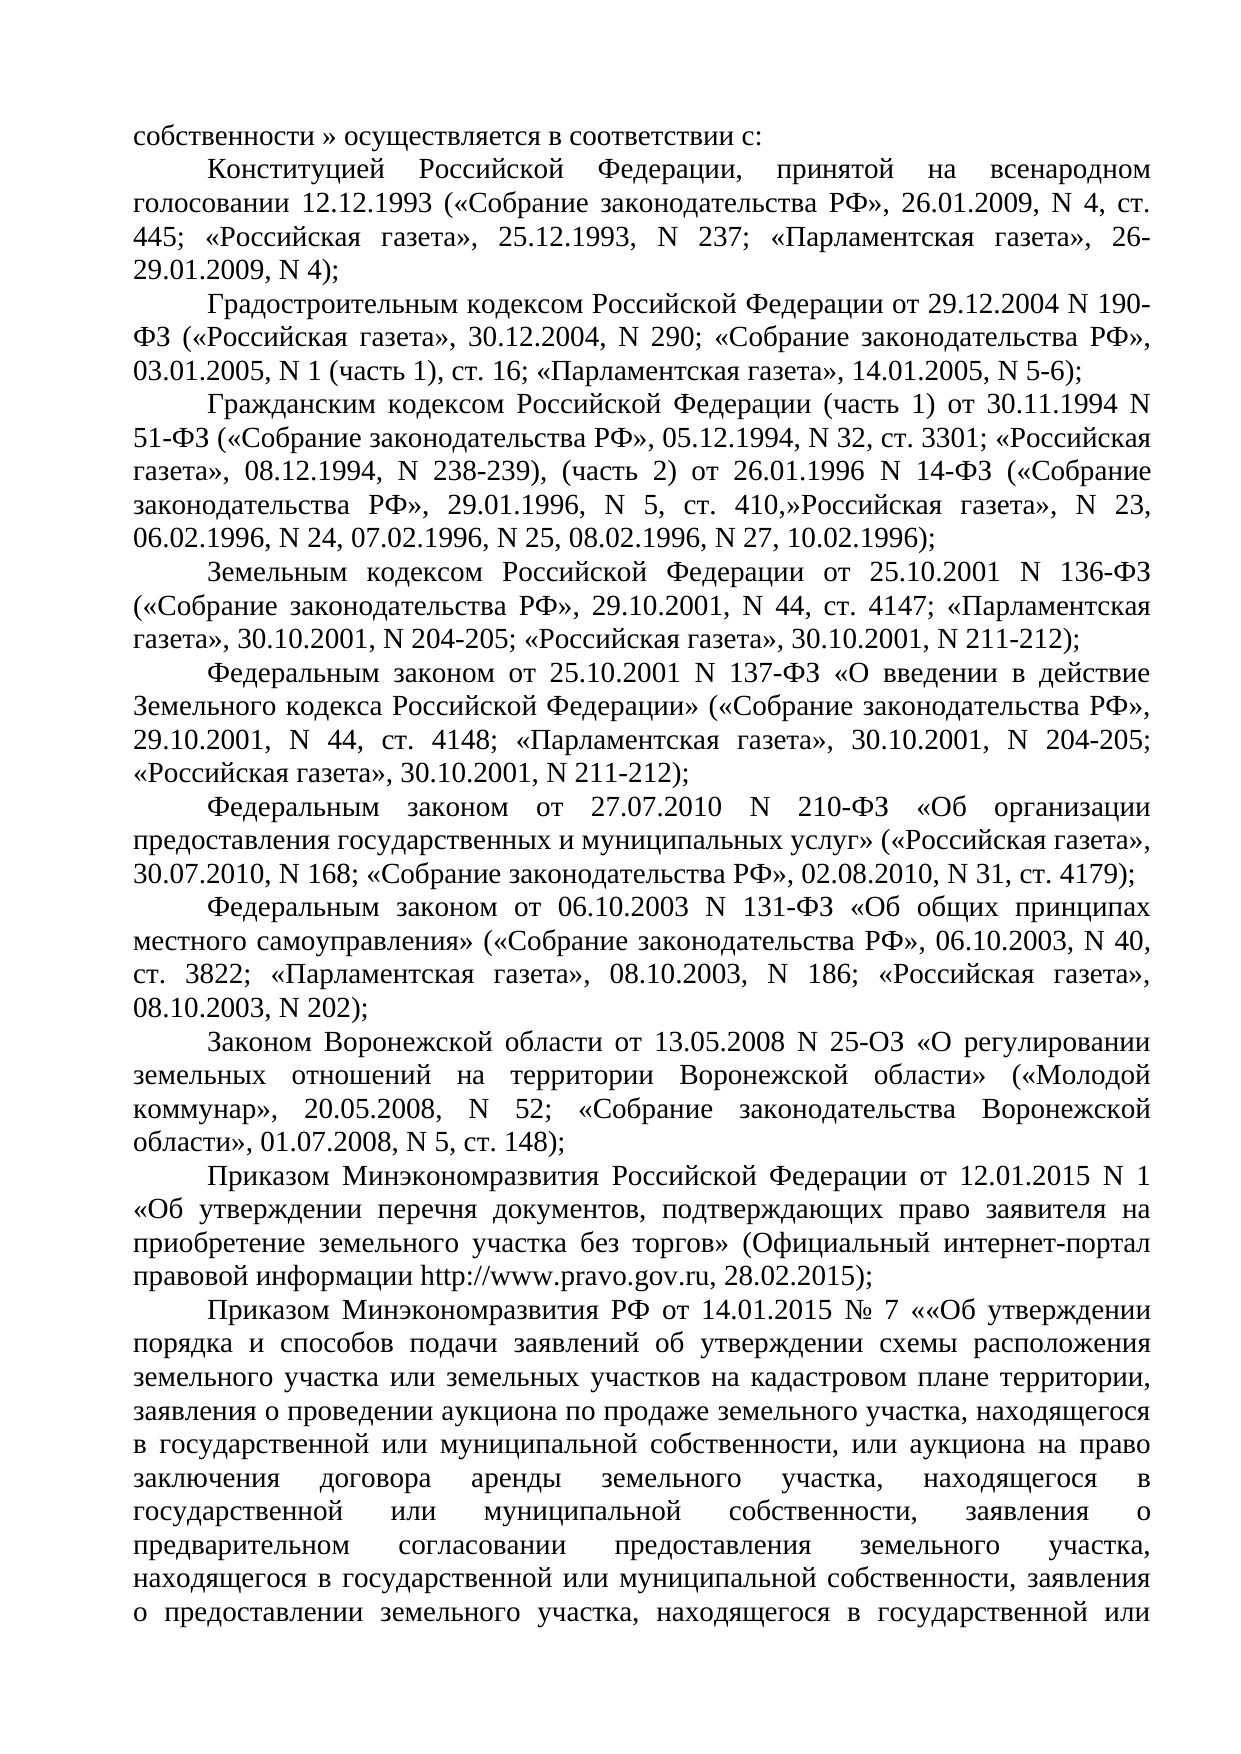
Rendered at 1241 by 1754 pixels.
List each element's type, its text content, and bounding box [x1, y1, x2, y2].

text Федеральным законом от 27.07.2010 N 210-ФЗ «Об организации предоставления государственных и муниципальных услуг» («Российская газета», 30.07.2010, N 168; «Собрание законодательства РФ», 02.08.2010, N 31, ст. 4179); [133, 789, 1152, 889]
text Гражданским кодексом Российской Федерации (часть 1) от 30.11.1994 N 51-ФЗ («Собрание законодательства РФ», 05.12.1994, N 32, ст. 3301; «Российская газета», 08.12.1994, N 238-239), (часть 2) от 26.01.1996 N 14-ФЗ («Собрание законодательства РФ», 29.01.1996, N 5, ст. 410,»Российская газета», N 23, 06.02.1996, N 24, 07.02.1996, N 25, 08.02.1996, N 27, 10.02.1996); [133, 386, 1152, 554]
text Законом Воронежской области от 13.05.2008 N 25-ОЗ «О регулировании земельных отношений на территории Воронежской области» («Молодой коммунар», 20.05.2008, N 52; «Собрание законодательства Воронежской области», 01.07.2008, N 5, ст. 148); [133, 1024, 1152, 1158]
text Приказом Минэкономразвития Российской Федерации от 12.01.2015 N 1 «Об утверждении перечня документов, подтверждающих право заявителя на приобретение земельного участка без торгов» (Официальный интернет-портал правовой информации http://www.pravo.gov.ru, 28.02.2015); [133, 1158, 1152, 1292]
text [133, 1292, 1152, 1627]
text Градостроительным кодексом Российской Федерации от 29.12.2004 N 190-ФЗ («Российская газета», 30.12.2004, N 290; «Собрание законодательства РФ», 03.01.2005, N 1 (часть 1), ст. 16; «Парламентская газета», 14.01.2005, N 5-6); [133, 286, 1152, 386]
text Конституцией Российской Федерации, принятой на всенародном голосовании 12.12.1993 («Собрание законодательства РФ», 26.01.2009, N 4, ст. 445; «Российская газета», 25.12.1993, N 237; «Парламентская газета», 26-29.01.2009, N 4); [133, 152, 1152, 286]
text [133, 118, 1152, 152]
text Земельным кодексом Российской Федерации от 25.10.2001 N 136-ФЗ («Собрание законодательства РФ», 29.10.2001, N 44, ст. 4147; «Парламентская газета», 30.10.2001, N 204-205; «Российская газета», 30.10.2001, N 211-212); [133, 554, 1152, 655]
text Федеральным законом от 06.10.2003 N 131-ФЗ «Об общих принципах местного самоуправления» («Собрание законодательства РФ», 06.10.2003, N 40, ст. 3822; «Парламентская газета», 08.10.2003, N 186; «Российская газета», 08.10.2003, N 202); [133, 889, 1152, 1024]
text Федеральным законом от 25.10.2001 N 137-ФЗ «О введении в действие Земельного кодекса Российской Федерации» («Собрание законодательства РФ», 29.10.2001, N 44, ст. 4148; «Парламентская газета», 30.10.2001, N 204-205; «Российская газета», 30.10.2001, N 211-212); [133, 655, 1152, 789]
